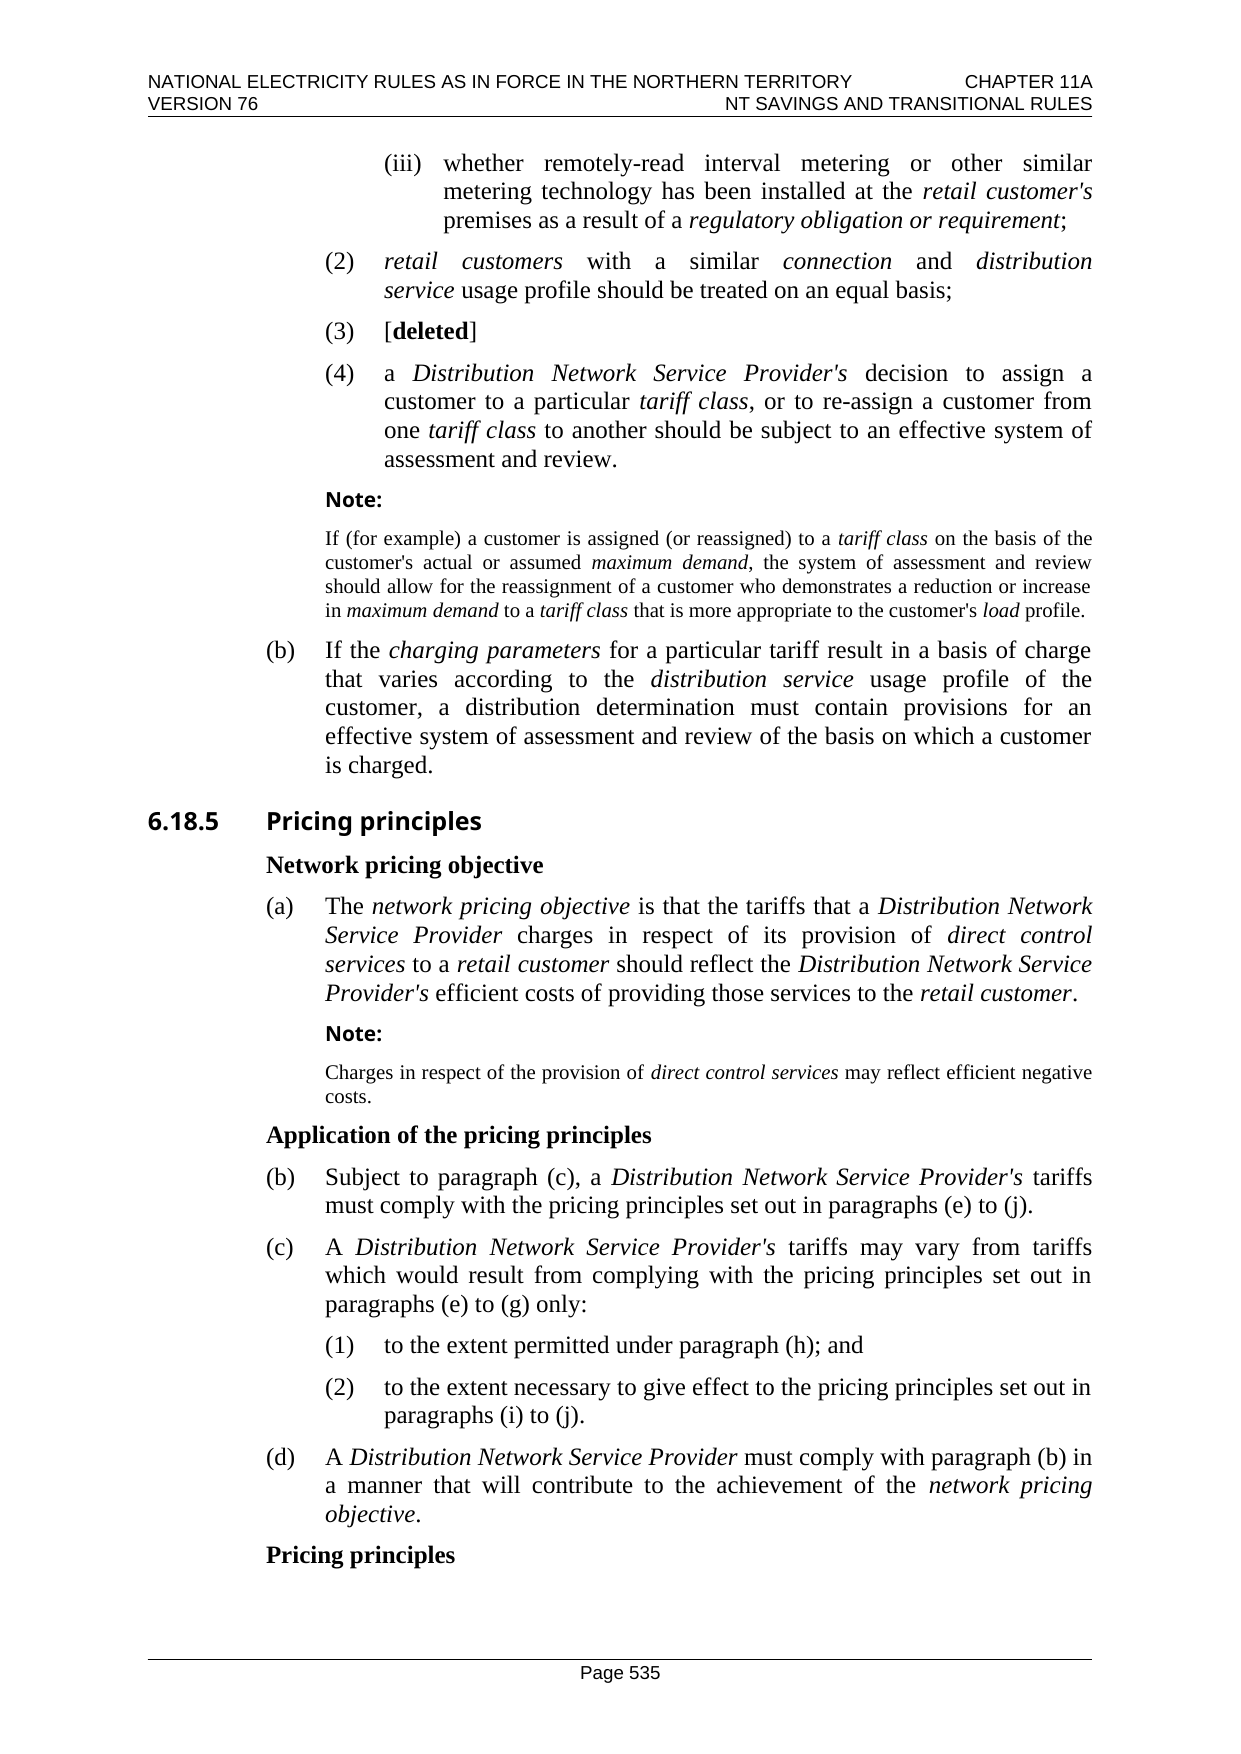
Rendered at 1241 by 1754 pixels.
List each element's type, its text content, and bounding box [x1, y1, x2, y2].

list (a) The network pricing objective is that the tariffs that a Distribution Network Service Provider charges in respect of its provision of direct control services to a retail customer should reflect the Distribution Network Service Provider's efficient costs of providing those services to the retail customer. [266, 891, 1092, 1006]
text Charges in respect of the provision of direct control services may reflect efficient negative costs. [325, 1060, 1092, 1108]
text Application of the pricing principles [266, 1121, 1092, 1149]
list (2) to the extent necessary to give effect to the pricing principles set out in paragraphs (i) to (j). [325, 1372, 1092, 1429]
text If (for example) a customer is assigned (or reassigned) to a tariff class on the basis of the customer's actual or assumed maximum demand, the system of assessment and review should allow for the reassignment of a customer who demonstrates a reduction or increase in maximum demand to a tariff class that is more appropriate to the customer's load profile. [325, 526, 1092, 622]
list (b) Subject to paragraph (c), a Distribution Network Service Provider's tariffs must comply with the pricing principles set out in paragraphs (e) to (j). [266, 1162, 1092, 1219]
list (2) retail customers with a similar connection and distribution service usage profile should be treated on an equal basis; [325, 246, 1092, 304]
list (1) to the extent permitted under paragraph (h); and [325, 1331, 1092, 1359]
title Note: [325, 1019, 1092, 1047]
title 6.18.5 Pricing principles [148, 804, 1092, 838]
list (d) A Distribution Network Service Provider must comply with paragraph (b) in a manner that will contribute to the achievement of the network pricing objective. [266, 1442, 1092, 1528]
text Pricing principles [266, 1541, 1092, 1569]
list (3) [deleted] [325, 316, 1092, 345]
list (4) a Distribution Network Service Provider's decision to assign a customer to a particular tariff class, or to re-assign a customer from one tariff class to another should be subject to an effective system of assessment and review. [325, 358, 1092, 473]
list (c) A Distribution Network Service Provider's tariffs may vary from tariffs which would result from complying with the pricing principles set out in paragraphs (e) to (g) only: [266, 1232, 1092, 1318]
list (b) If the charging parameters for a particular tariff result in a basis of charge that varies according to the distribution service usage profile of the customer, a distribution determination must contain provisions for an effective system of assessment and review of the basis on which a customer is charged. [266, 635, 1092, 779]
list (iii) whether remotely-read interval metering or other similar metering technology has been installed at the retail customer's premises as a result of a regulatory obligation or requirement; [384, 148, 1092, 234]
title Note: [325, 485, 1092, 514]
text Network pricing objective [266, 850, 1092, 879]
